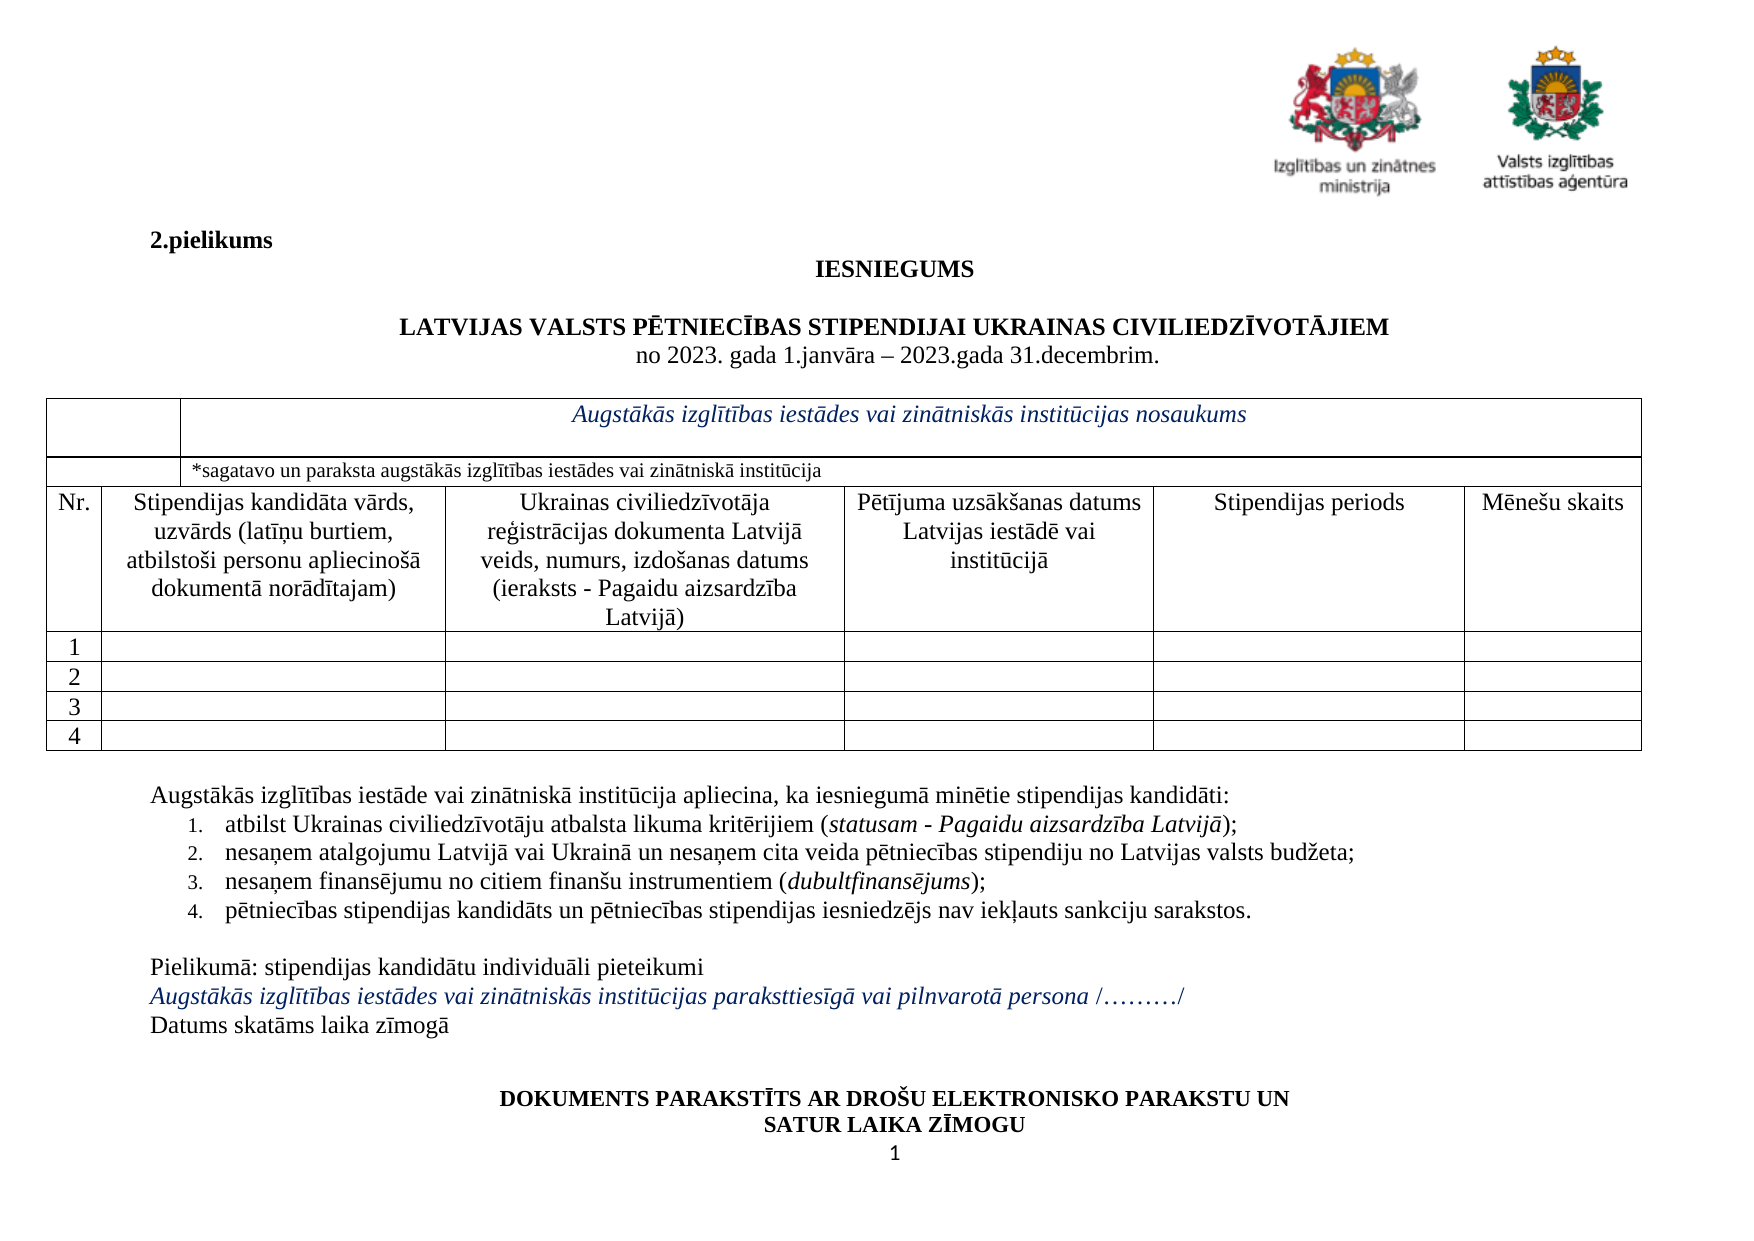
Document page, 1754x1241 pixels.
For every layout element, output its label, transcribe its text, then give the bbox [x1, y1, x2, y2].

table_cell 1 [47, 632, 101, 661]
table_cell 4 [47, 721, 101, 750]
table_cell [102, 692, 445, 720]
text Augstākās izglītības iestādes vai zinātniskās institūcijas paraksttiesīgā vai pilnvarotā persona /………/ [150, 981, 1639, 1010]
table_header Augstākās izglītības iestādes vai zinātniskās institūcijas nosaukums [181, 399, 1641, 456]
table_header [47, 399, 180, 456]
table_cell [446, 632, 844, 661]
table_cell [845, 692, 1153, 720]
table_cell [1154, 721, 1464, 750]
text Augstākās izglītības iestāde vai zinātniskā institūcija apliecina, ka iesniegumā minētie stipendijas kandidāti: [150, 780, 1639, 809]
list pētniecības stipendijas kandidāts un pētniecības stipendijas iesniedzējs nav iekļauts sankciju sarakstos. [187, 895, 1639, 924]
table_cell [102, 662, 445, 691]
table_cell [446, 662, 844, 691]
table_cell [1154, 662, 1464, 691]
table_cell Stipendijas kandidāta vārds, uzvārds (latīņu burtiem, atbilstoši personu apliecinošā dokumentā norādītajam) [102, 487, 445, 631]
table_cell Pētījuma uzsākšanas datums Latvijas iestādē vai institūcijā [845, 487, 1153, 631]
table_cell [446, 721, 844, 750]
table_cell [47, 458, 180, 486]
table_cell [1465, 662, 1641, 691]
text Datums skatāms laika zīmogā [150, 1010, 1639, 1039]
text Pielikumā: stipendijas kandidātu individuāli pieteikumi [150, 952, 1639, 981]
table_cell 3 [47, 692, 101, 720]
table_cell [102, 721, 445, 750]
table_cell [845, 632, 1153, 661]
table_cell [1465, 692, 1641, 720]
table_cell *sagatavo un paraksta augstākās izglītības iestādes vai zinātniskā institūcija [181, 458, 1641, 486]
table_cell 2 [47, 662, 101, 691]
table_cell [845, 721, 1153, 750]
table_cell [446, 692, 844, 720]
table_cell [1465, 721, 1641, 750]
table_cell Mēnešu skaits [1465, 487, 1641, 631]
picture [1258, 29, 1640, 198]
text no 2023. gada 1.janvāra – 2023.gada 31.decembrim. [150, 340, 1639, 369]
table_cell Nr. [47, 487, 101, 631]
text IESNIEGUMS [150, 254, 1639, 283]
list nesaņem finansējumu no citiem finanšu instrumentiem (dubultfinansējums); [187, 866, 1639, 895]
text 2.pielikums [150, 225, 1639, 254]
table_cell [845, 662, 1153, 691]
table_cell [1465, 632, 1641, 661]
text LATVIJAS VALSTS PĒTNIECĪBAS STIPENDIJAI UKRAINAS CIVILIEDZĪVOTĀJIEM [150, 312, 1639, 340]
table_cell Stipendijas periods [1154, 487, 1464, 631]
table_cell [1154, 632, 1464, 661]
table_cell [1154, 692, 1464, 720]
table_cell Ukrainas civiliedzīvotāja reģistrācijas dokumenta Latvijā veids, numurs, izdošanas datums (ieraksts - Pagaidu aizsardzība Latvijā) [446, 487, 844, 631]
list nesaņem atalgojumu Latvijā vai Ukrainā un nesaņem cita veida pētniecības stipendiju no Latvijas valsts budžeta; [187, 837, 1639, 866]
table_cell [102, 632, 445, 661]
list atbilst Ukrainas civiliedzīvotāju atbalsta likuma kritērijiem (statusam - Pagaidu aizsardzība Latvijā); [187, 809, 1639, 837]
